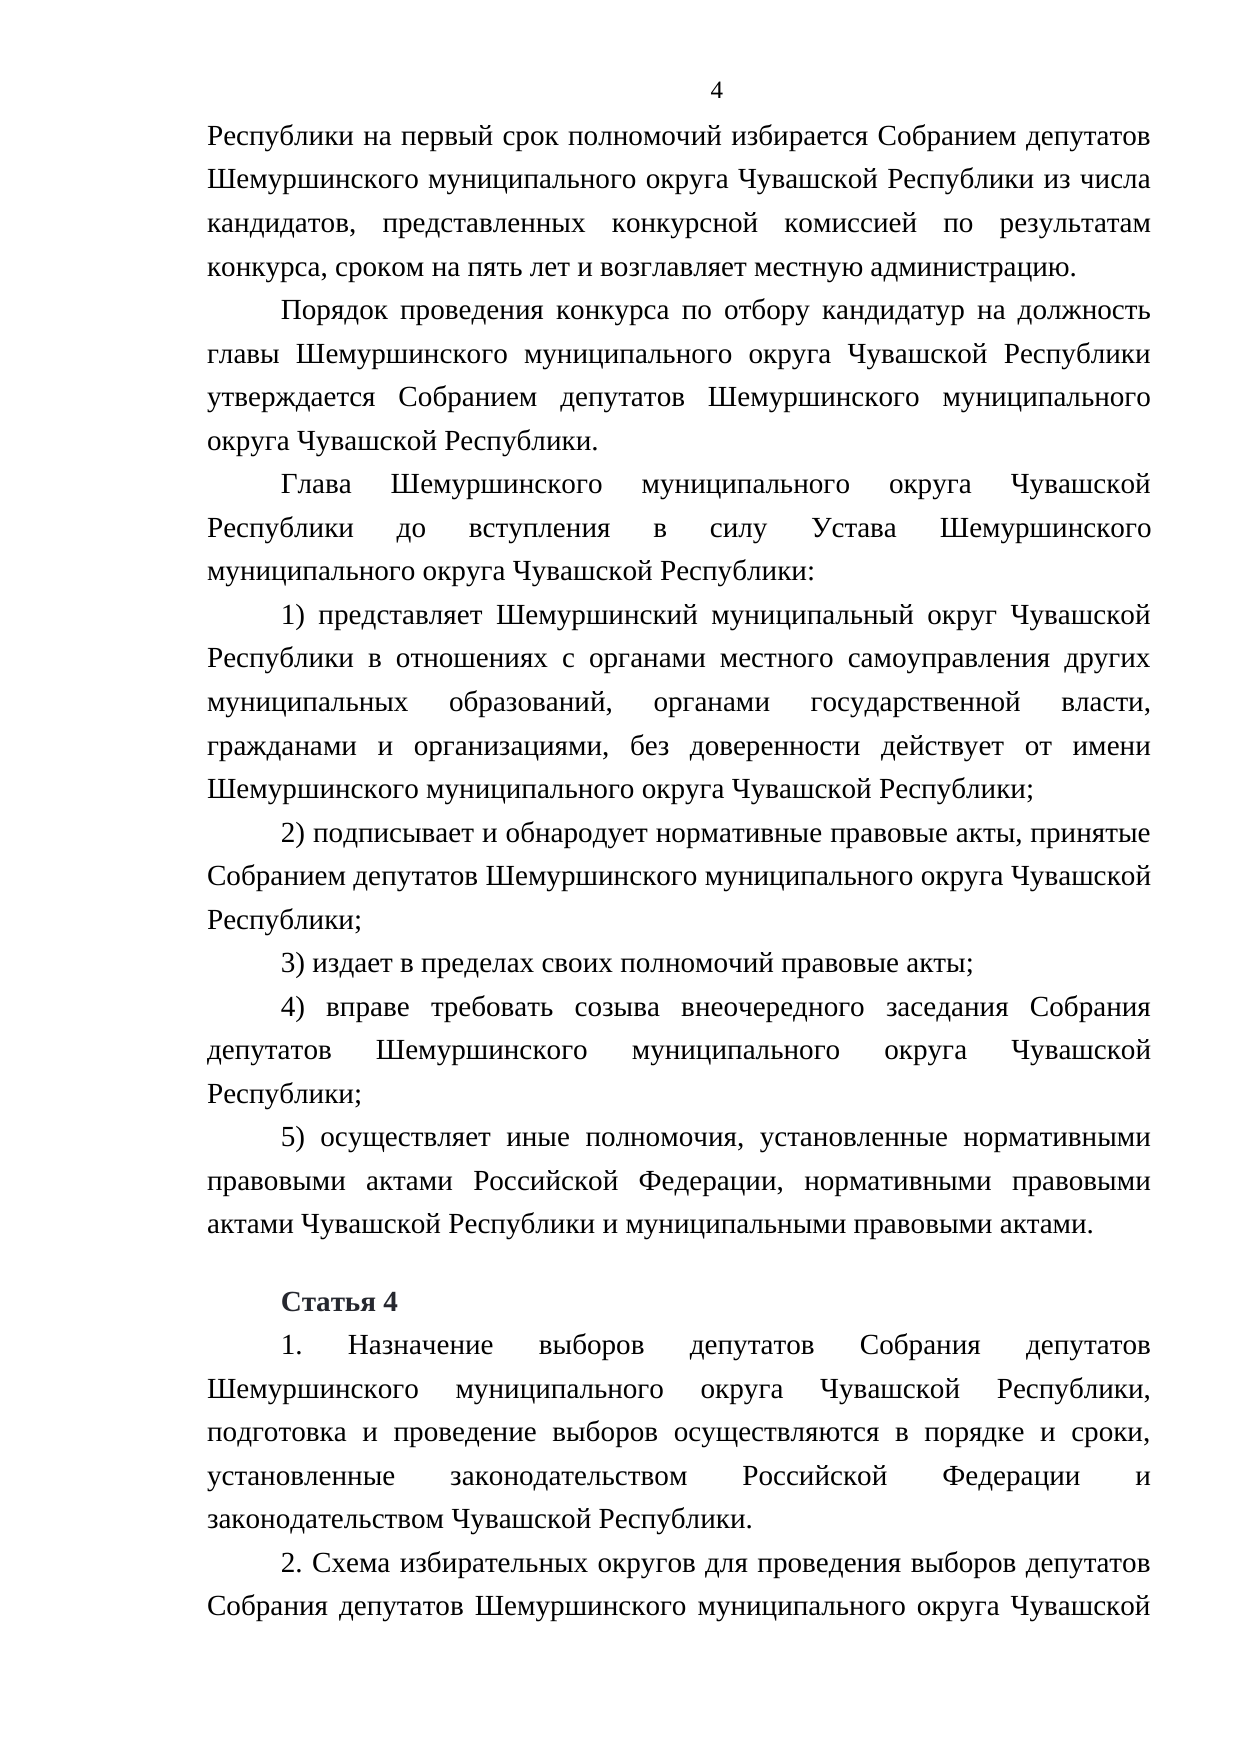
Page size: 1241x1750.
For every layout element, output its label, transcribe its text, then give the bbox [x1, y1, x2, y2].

text 1) представляет Шемуршинский муниципальный округ Чувашской Республики в отношениях с органами местного самоуправления других муниципальных образований, органами государственной власти, гражданами и организациями, без доверенности действует от имени Шемуршинского муниципального округа Чувашской Республики; [207, 597, 1152, 805]
text Глава Шемуршинского муниципального округа Чувашской Республики до вступления в силу Устава Шемуршинского муниципального округа Чувашской Республики: [207, 466, 1152, 587]
text 5) осуществляет иные полномочия, установленные нормативными правовыми актами Российской Федерации, нормативными правовыми актами Чувашской Республики и муниципальными правовыми актами. [207, 1119, 1152, 1240]
text 1. Назначение выборов депутатов Собрания депутатов Шемуршинского муниципального округа Чувашской Республики, подготовка и проведение выборов осуществляются в порядке и сроки, установленные законодательством Российской Федерации и законодательством Чувашской Республики. [207, 1327, 1152, 1535]
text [207, 1545, 1152, 1622]
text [207, 118, 1152, 282]
text 2) подписывает и обнародует нормативные правовые акты, принятые Собранием депутатов Шемуршинского муниципального округа Чувашской Республики; [207, 815, 1152, 935]
text Порядок проведения конкурса по отбору кандидатур на должность главы Шемуршинского муниципального округа Чувашской Республики утверждается Собранием депутатов Шемуршинского муниципального округа Чувашской Республики. [207, 292, 1152, 456]
text Статья 4 [207, 1284, 1152, 1317]
text 3) издает в пределах своих полномочий правовые акты; [207, 945, 1152, 979]
text 4) вправе требовать созыва внеочередного заседания Собрания депутатов Шемуршинского муниципального округа Чувашской Республики; [207, 989, 1152, 1109]
